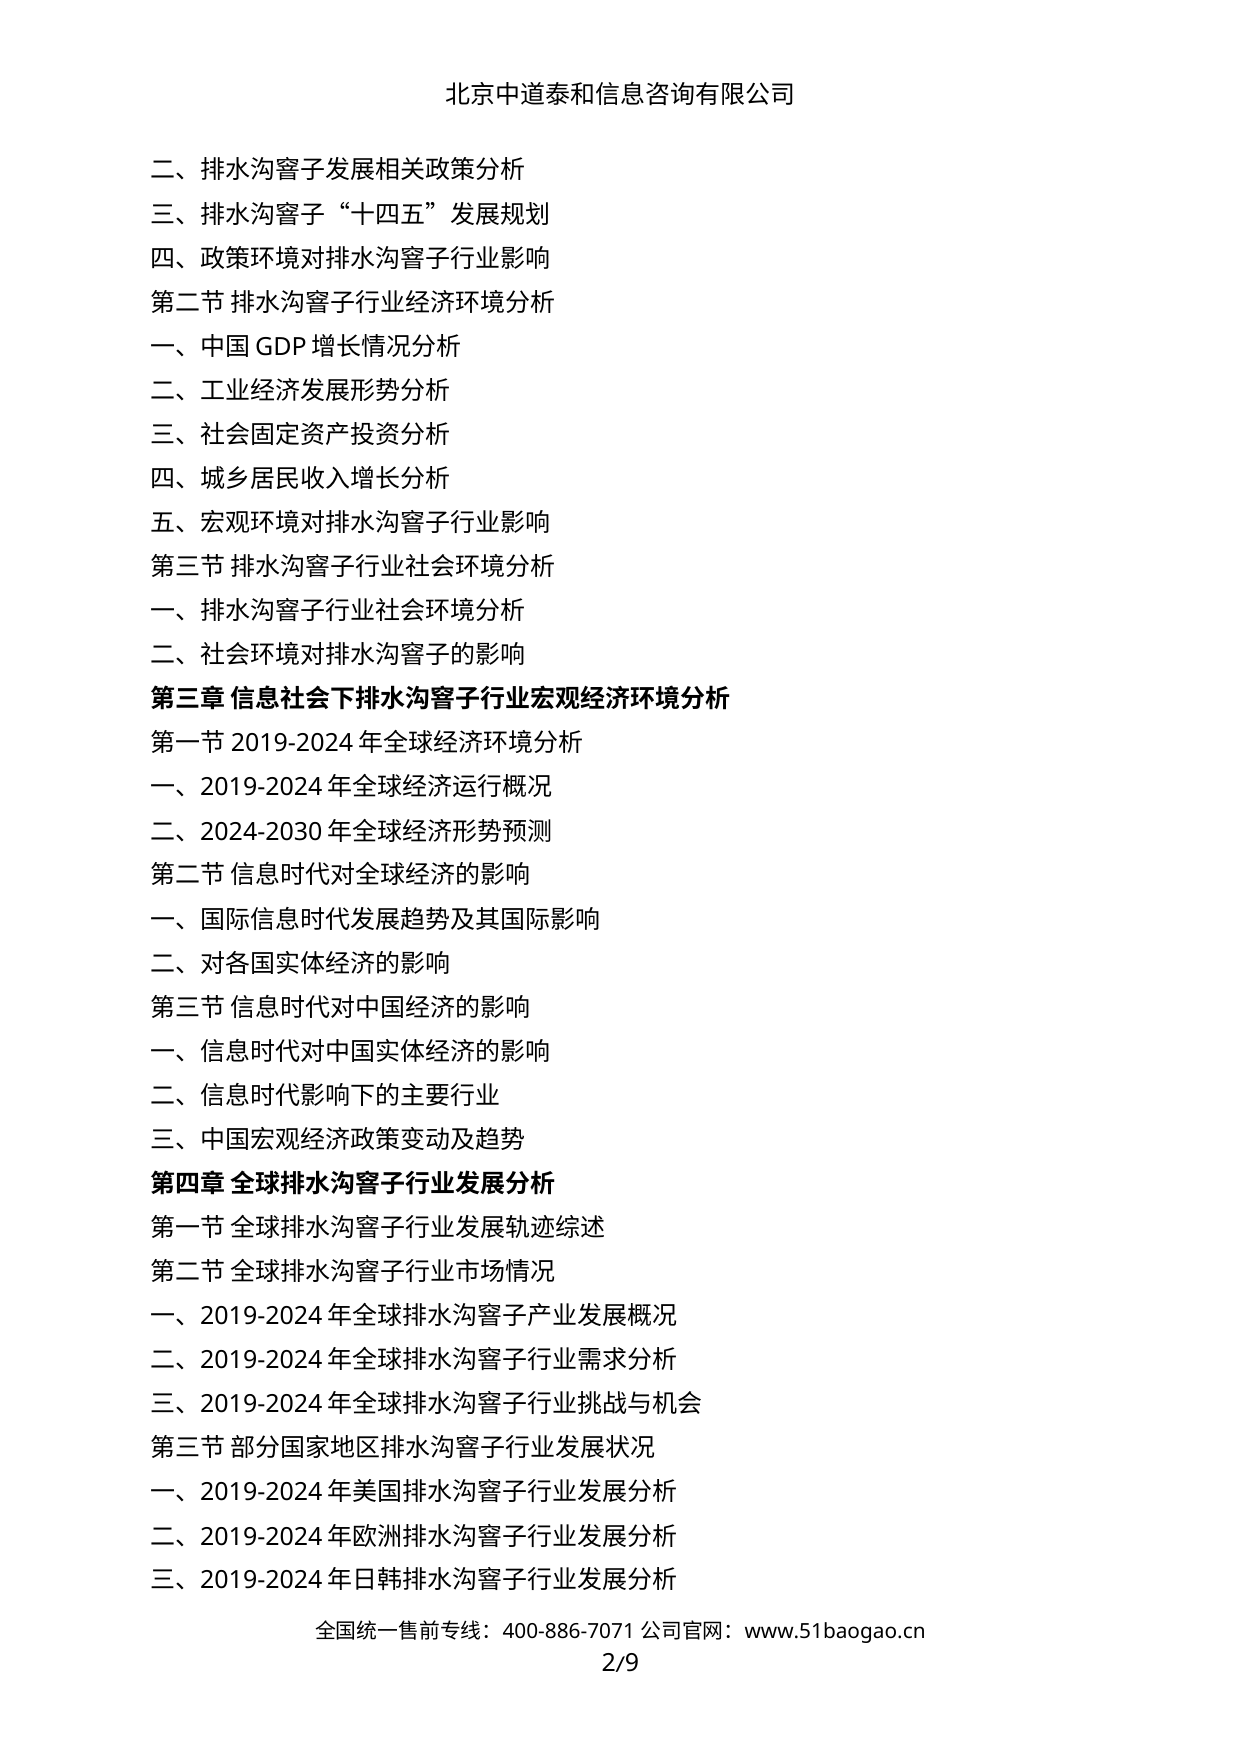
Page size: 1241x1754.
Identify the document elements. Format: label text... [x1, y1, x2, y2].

text 第三章 信息社会下排水沟窨子行业宏观经济环境分析 [150, 679, 1090, 715]
text 二、排水沟窨子发展相关政策分析 [150, 150, 1090, 186]
text 一、国际信息时代发展趋势及其国际影响 [150, 899, 1090, 935]
text 四、城乡居民收入增长分析 [150, 458, 1090, 495]
text 一、信息时代对中国实体经济的影响 [150, 1031, 1090, 1067]
text 第三节 信息时代对中国经济的影响 [150, 987, 1090, 1023]
text 二、信息时代影响下的主要行业 [150, 1075, 1090, 1112]
text 一、2019-2024年全球排水沟窨子产业发展概况 [150, 1296, 1090, 1332]
text 三、2019-2024年日韩排水沟窨子行业发展分析 [150, 1560, 1090, 1596]
text 四、政策环境对排水沟窨子行业影响 [150, 238, 1090, 274]
text 一、排水沟窨子行业社会环境分析 [150, 591, 1090, 627]
text 一、中国GDP增长情况分析 [150, 326, 1090, 362]
text 第二节 全球排水沟窨子行业市场情况 [150, 1252, 1090, 1288]
text 第一节 全球排水沟窨子行业发展轨迹综述 [150, 1207, 1090, 1244]
text 三、社会固定资产投资分析 [150, 414, 1090, 451]
text 第一节 2019-2024年全球经济环境分析 [150, 723, 1090, 759]
text 三、中国宏观经济政策变动及趋势 [150, 1119, 1090, 1156]
text 五、宏观环境对排水沟窨子行业影响 [150, 502, 1090, 539]
text 二、2024-2030年全球经济形势预测 [150, 811, 1090, 847]
text 第二节 排水沟窨子行业经济环境分析 [150, 282, 1090, 318]
text 二、社会环境对排水沟窨子的影响 [150, 635, 1090, 671]
text 一、2019-2024年美国排水沟窨子行业发展分析 [150, 1472, 1090, 1508]
text 一、2019-2024年全球经济运行概况 [150, 767, 1090, 803]
text 三、2019-2024年全球排水沟窨子行业挑战与机会 [150, 1384, 1090, 1420]
text 二、对各国实体经济的影响 [150, 943, 1090, 979]
text 第三节 部分国家地区排水沟窨子行业发展状况 [150, 1428, 1090, 1464]
text 第四章 全球排水沟窨子行业发展分析 [150, 1163, 1090, 1200]
text 第二节 信息时代对全球经济的影响 [150, 855, 1090, 891]
text 二、2019-2024年欧洲排水沟窨子行业发展分析 [150, 1516, 1090, 1552]
text 二、工业经济发展形势分析 [150, 370, 1090, 407]
text 二、2019-2024年全球排水沟窨子行业需求分析 [150, 1340, 1090, 1376]
text 第三节 排水沟窨子行业社会环境分析 [150, 547, 1090, 583]
text 三、排水沟窨子“十四五”发展规划 [150, 194, 1090, 230]
